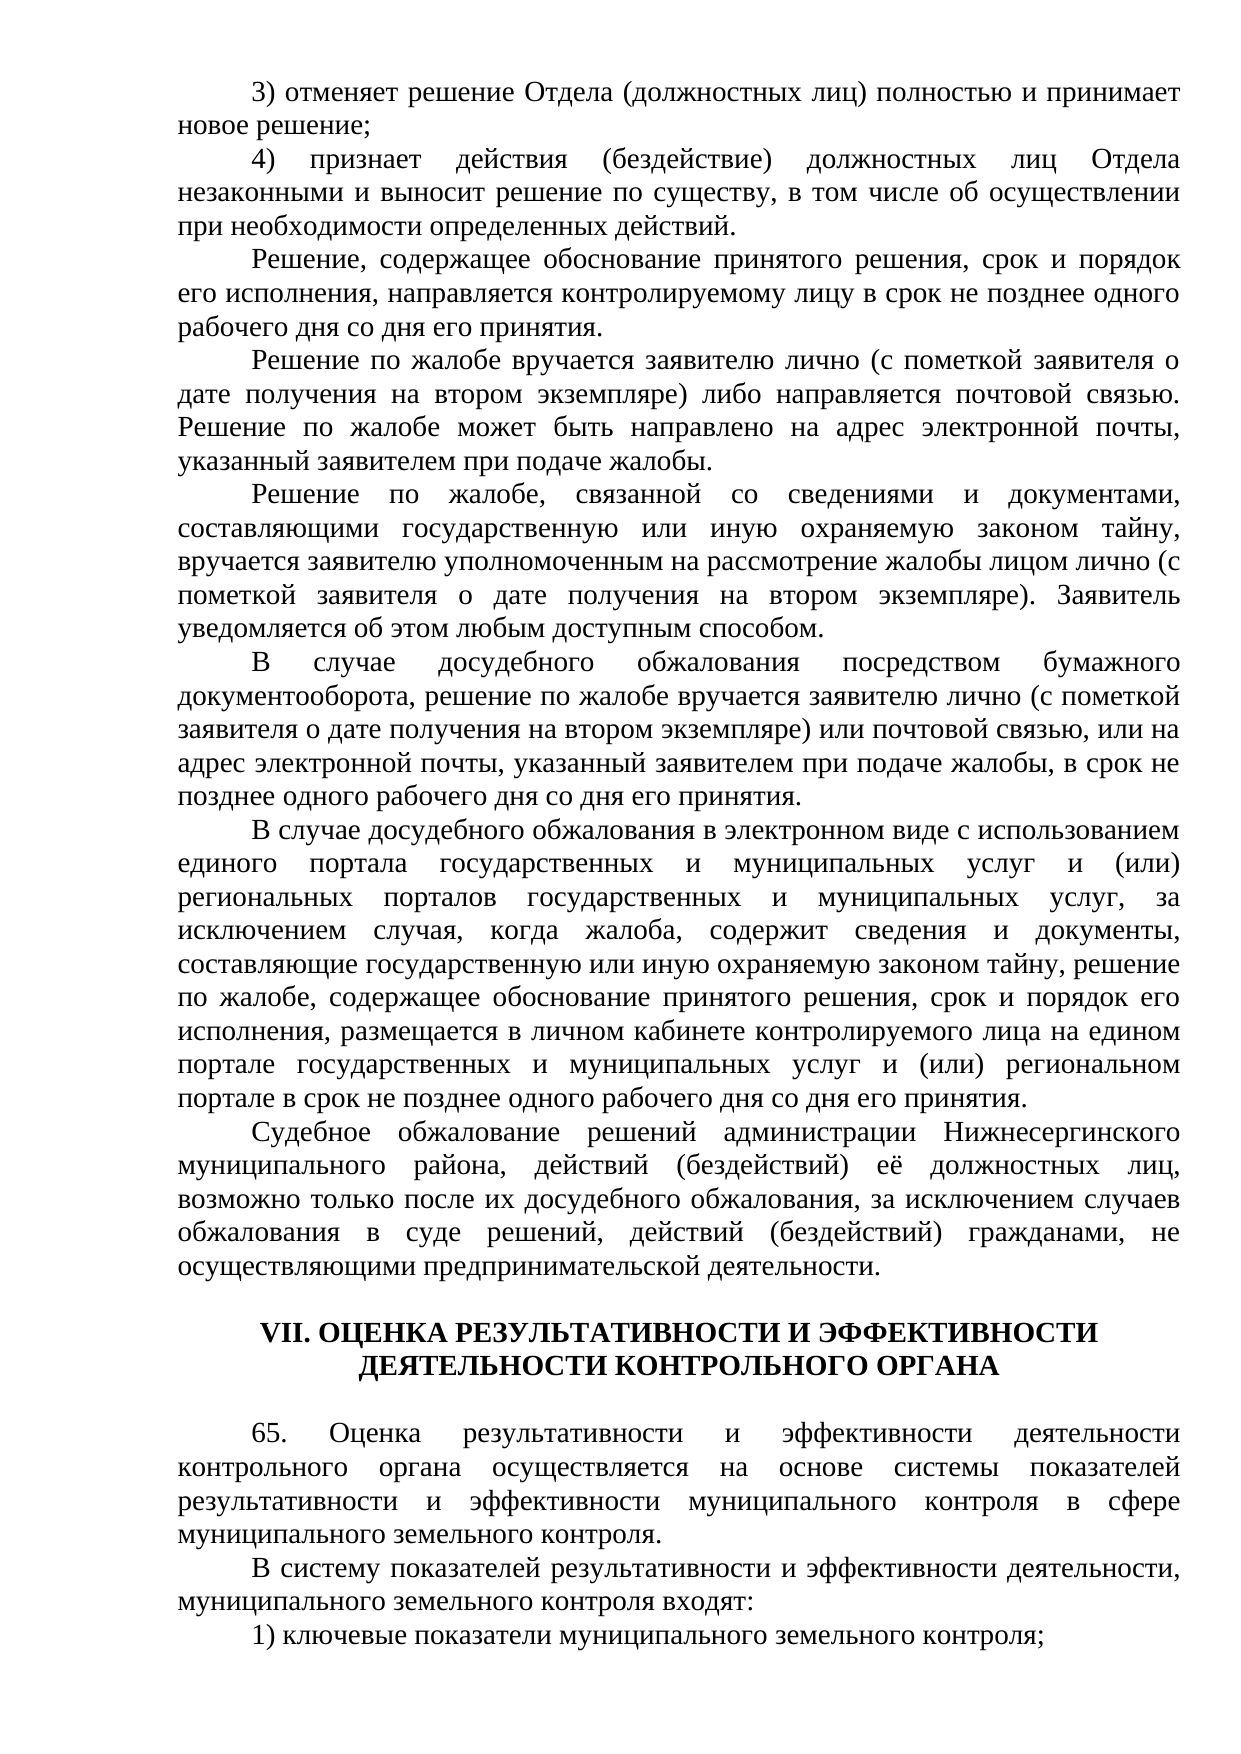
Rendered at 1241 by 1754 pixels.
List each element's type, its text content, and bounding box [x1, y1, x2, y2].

title VII. ОЦЕНКА РЕЗУЛЬТАТИВНОСТИ И ЭФФЕКТИВНОСТИ ДЕЯТЕЛЬНОСТИ КОНТРОЛЬНОГО ОРГАНА [177, 1315, 1181, 1382]
text 4) признает действия (бездействие) должностных лиц Отдела незаконными и выносит решение по существу, в том числе об осуществлении при необходимости определенных действий. [177, 141, 1181, 242]
text Судебное обжалование решений администрации Нижнесергинского муниципального района, действий (бездействий) её должностных лиц, возможно только после их досудебного обжалования, за исключением случаев обжалования в суде решений, действий (бездействий) гражданами, не осуществляющими предпринимательской деятельности. [177, 1114, 1181, 1281]
text В случае досудебного обжалования посредством бумажного документооборота, решение по жалобе вручается заявителю лично (с пометкой заявителя о дате получения на втором экземпляре) или почтовой связью, или на адрес электронной почты, указанный заявителем при подаче жалобы, в срок не позднее одного рабочего дня со дня его принятия. [177, 644, 1181, 812]
text 65. Оценка результативности и эффективности деятельности контрольного органа осуществляется на основе системы показателей результативности и эффективности муниципального контроля в сфере муниципального земельного контроля. [177, 1416, 1181, 1550]
text Решение, содержащее обоснование принятого решения, срок и порядок его исполнения, направляется контролируемому лицу в срок не позднее одного рабочего дня со дня его принятия. [177, 242, 1181, 342]
text В случае досудебного обжалования в электронном виде с использованием единого портала государственных и муниципальных услуг и (или) региональных порталов государственных и муниципальных услуг, за исключением случая, когда жалоба, содержит сведения и документы, составляющие государственную или иную охраняемую законом тайну, решение по жалобе, содержащее обоснование принятого решения, срок и порядок его исполнения, размещается в личном кабинете контролируемого лица на едином портале государственных и муниципальных услуг и (или) региональном портале в срок не позднее одного рабочего дня со дня его принятия. [177, 812, 1181, 1114]
text 3) отменяет решение Отдела (должностных лиц) полностью и принимает новое решение; [177, 74, 1181, 141]
text 1) ключевые показатели муниципального земельного контроля; [177, 1617, 1181, 1650]
text Решение по жалобе, связанной со сведениями и документами, составляющими государственную или иную охраняемую законом тайну, вручается заявителю уполномоченным на рассмотрение жалобы лицом лично (с пометкой заявителя о дате получения на втором экземпляре). Заявитель уведомляется об этом любым доступным способом. [177, 476, 1181, 644]
text Решение по жалобе вручается заявителю лично (с пометкой заявителя о дате получения на втором экземпляре) либо направляется почтовой связью. Решение по жалобе может быть направлено на адрес электронной почты, указанный заявителем при подаче жалобы. [177, 342, 1181, 476]
text В систему показателей результативности и эффективности деятельности, муниципального земельного контроля входят: [177, 1550, 1181, 1617]
